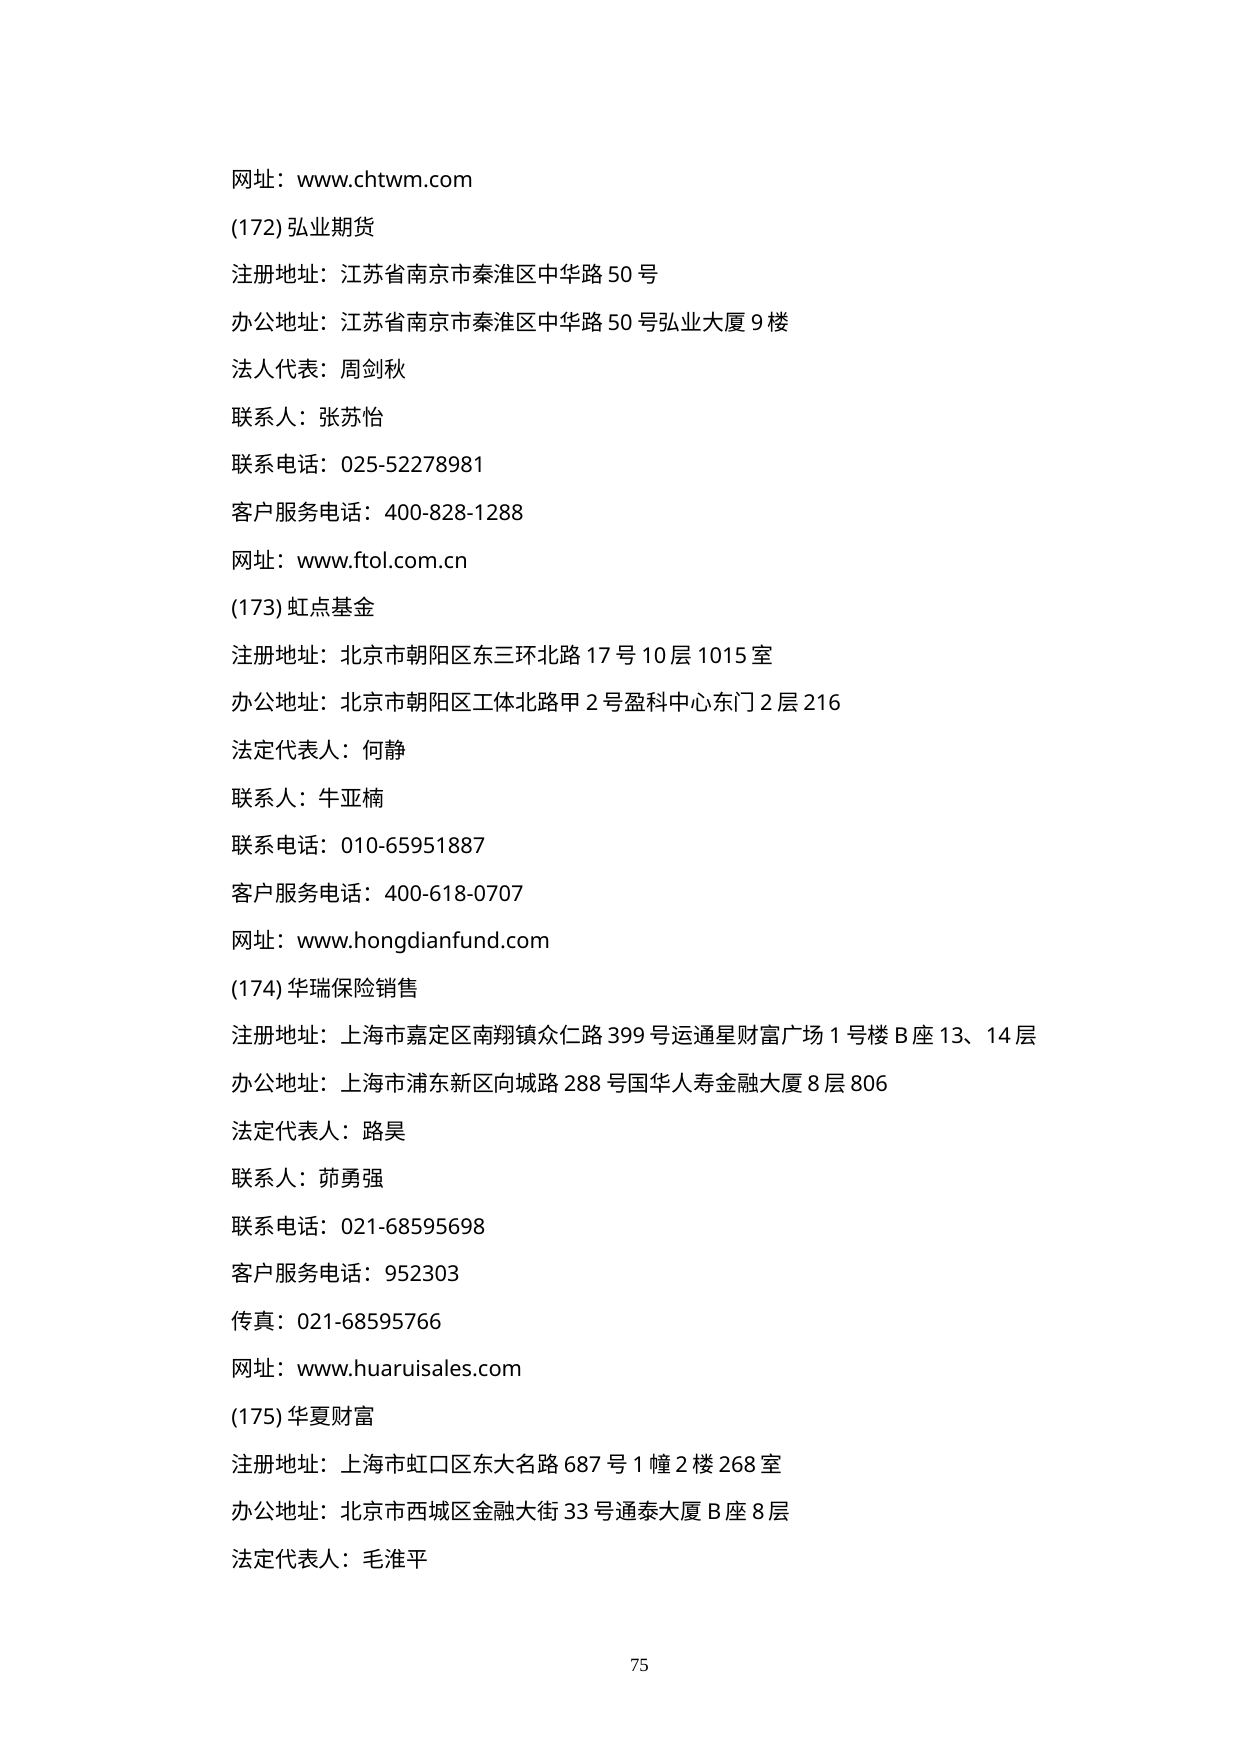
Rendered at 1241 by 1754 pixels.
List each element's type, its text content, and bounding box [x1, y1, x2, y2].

text 联系电话：010-65951887 [187, 828, 1053, 860]
text 联系人：牛亚楠 [187, 781, 1053, 812]
text 联系电话：025-52278981 [187, 447, 1053, 479]
text (173) 虹点基金 [187, 590, 1053, 622]
text 办公地址：上海市浦东新区向城路288号国华人寿金融大厦8层806 [187, 1066, 1053, 1098]
text 注册地址：上海市虹口区东大名路687号1幢2楼268室 [187, 1447, 1053, 1478]
text 注册地址：江苏省南京市秦淮区中华路50号 [187, 257, 1053, 289]
text 法定代表人：毛淮平 [187, 1542, 1053, 1573]
text 办公地址：北京市朝阳区工体北路甲2号盈科中心东门2层216 [187, 685, 1053, 717]
text 法人代表：周剑秋 [187, 352, 1053, 384]
text 联系人：张苏怡 [187, 400, 1053, 432]
text 法定代表人：何静 [187, 733, 1053, 765]
text 联系人：茆勇强 [187, 1161, 1053, 1193]
text (174) 华瑞保险销售 [187, 971, 1053, 1003]
text 客户服务电话：952303 [187, 1256, 1053, 1288]
text 网址：www.hongdianfund.com [187, 923, 1053, 955]
text 网址：www.huaruisales.com [187, 1351, 1053, 1383]
text 联系电话：021-68595698 [187, 1209, 1053, 1240]
text (175) 华夏财富 [187, 1399, 1053, 1431]
text 客户服务电话：400-828-1288 [187, 495, 1053, 527]
text 网址：www.ftol.com.cn [187, 543, 1053, 574]
text 传真：021-68595766 [187, 1304, 1053, 1336]
text 办公地址：北京市西城区金融大街33号通泰大厦B座8层 [187, 1494, 1053, 1526]
text 办公地址：江苏省南京市秦淮区中华路50号弘业大厦9楼 [187, 305, 1053, 337]
text 法定代表人：路昊 [187, 1114, 1053, 1145]
text 网址：www.chtwm.com [187, 162, 1053, 194]
text (172) 弘业期货 [187, 209, 1053, 241]
text 注册地址：北京市朝阳区东三环北路17号10层1015室 [187, 638, 1053, 669]
text 客户服务电话：400-618-0707 [187, 876, 1053, 907]
text 注册地址：上海市嘉定区南翔镇众仁路399号运通星财富广场1号楼B座13、14层 [187, 1018, 1053, 1050]
